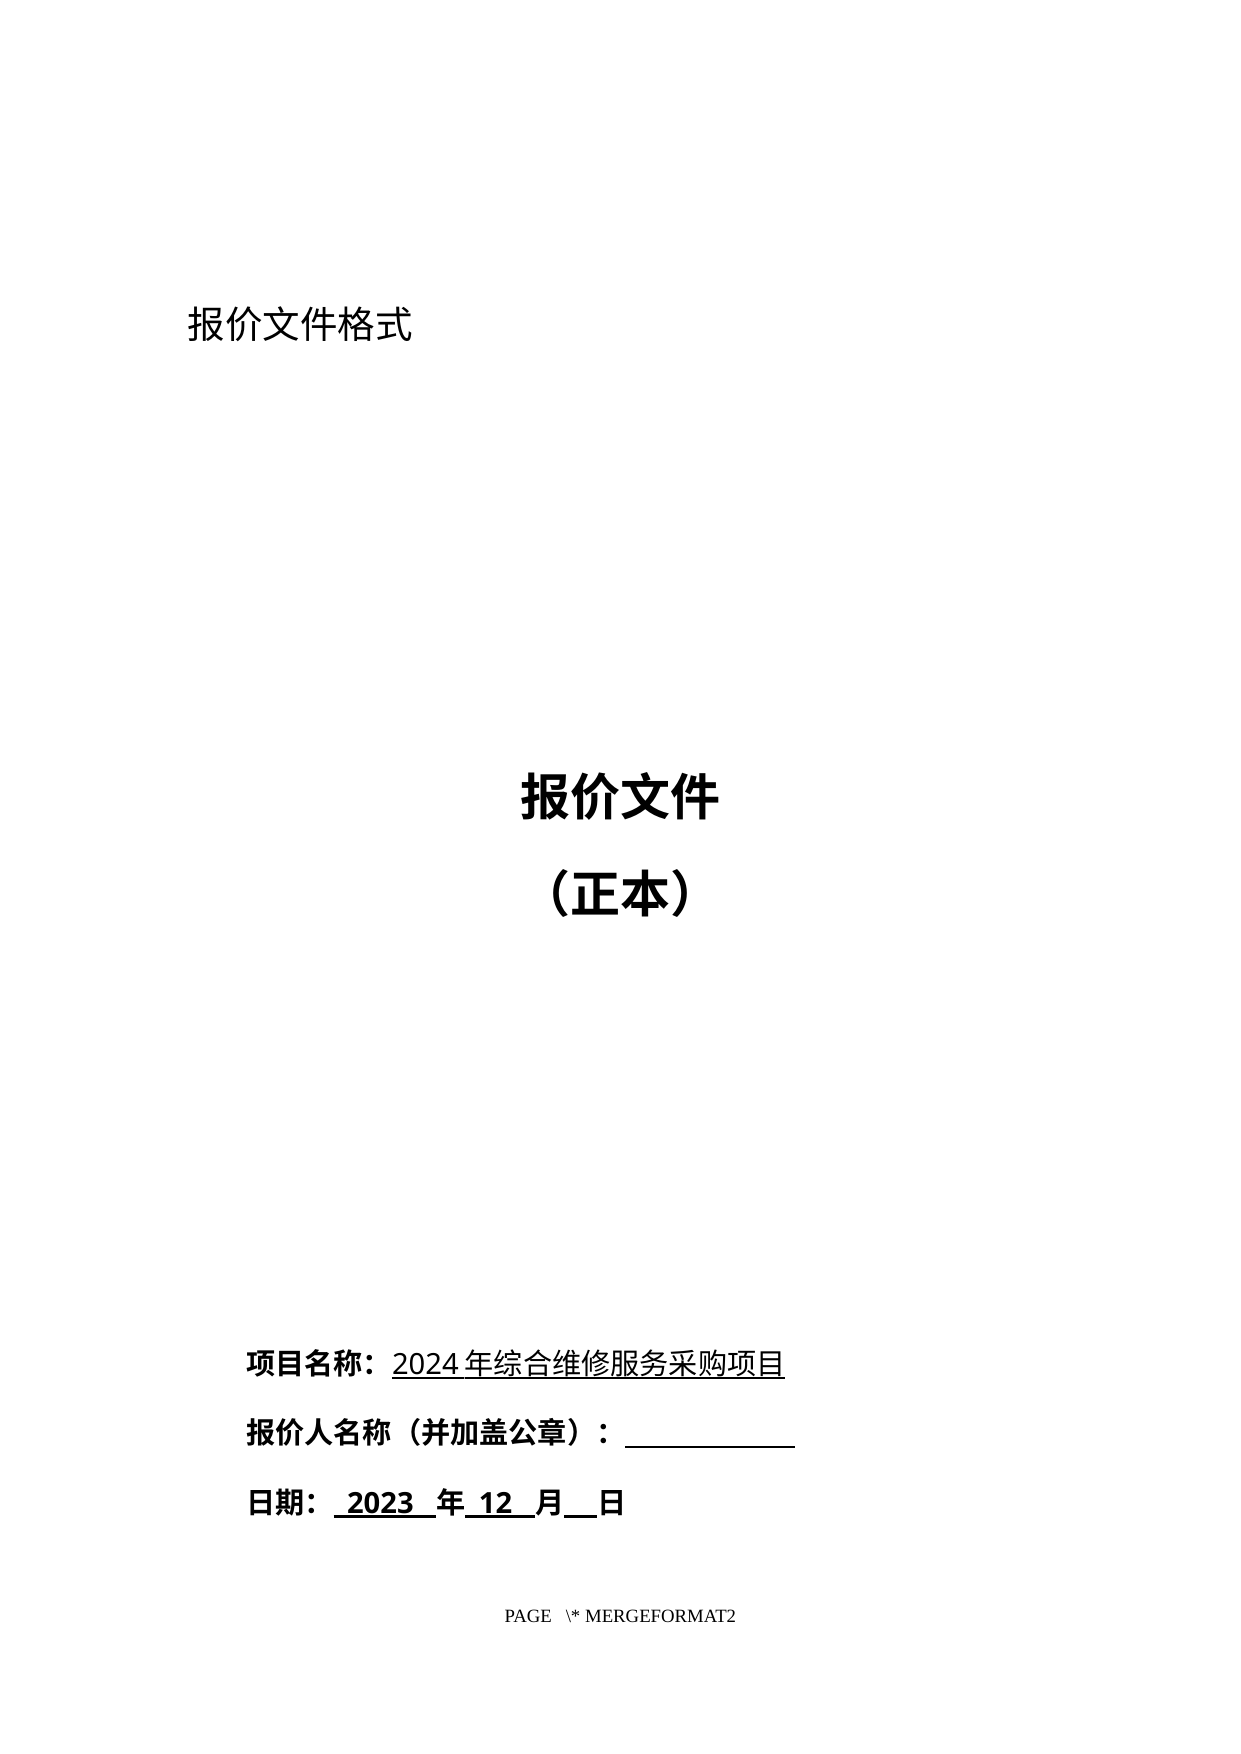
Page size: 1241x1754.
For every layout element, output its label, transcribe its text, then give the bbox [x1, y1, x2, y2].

text 项目名称：2024年综合维修服务采购项目 [187, 1329, 1053, 1394]
text 报价文件 [187, 744, 1053, 842]
text 报价文件格式 [187, 289, 1053, 354]
text 日期： 2023 年 12 月 日 [187, 1468, 1053, 1533]
text 报价人名称（并加盖公章）： [187, 1399, 1053, 1464]
text （正本） [187, 842, 1053, 939]
